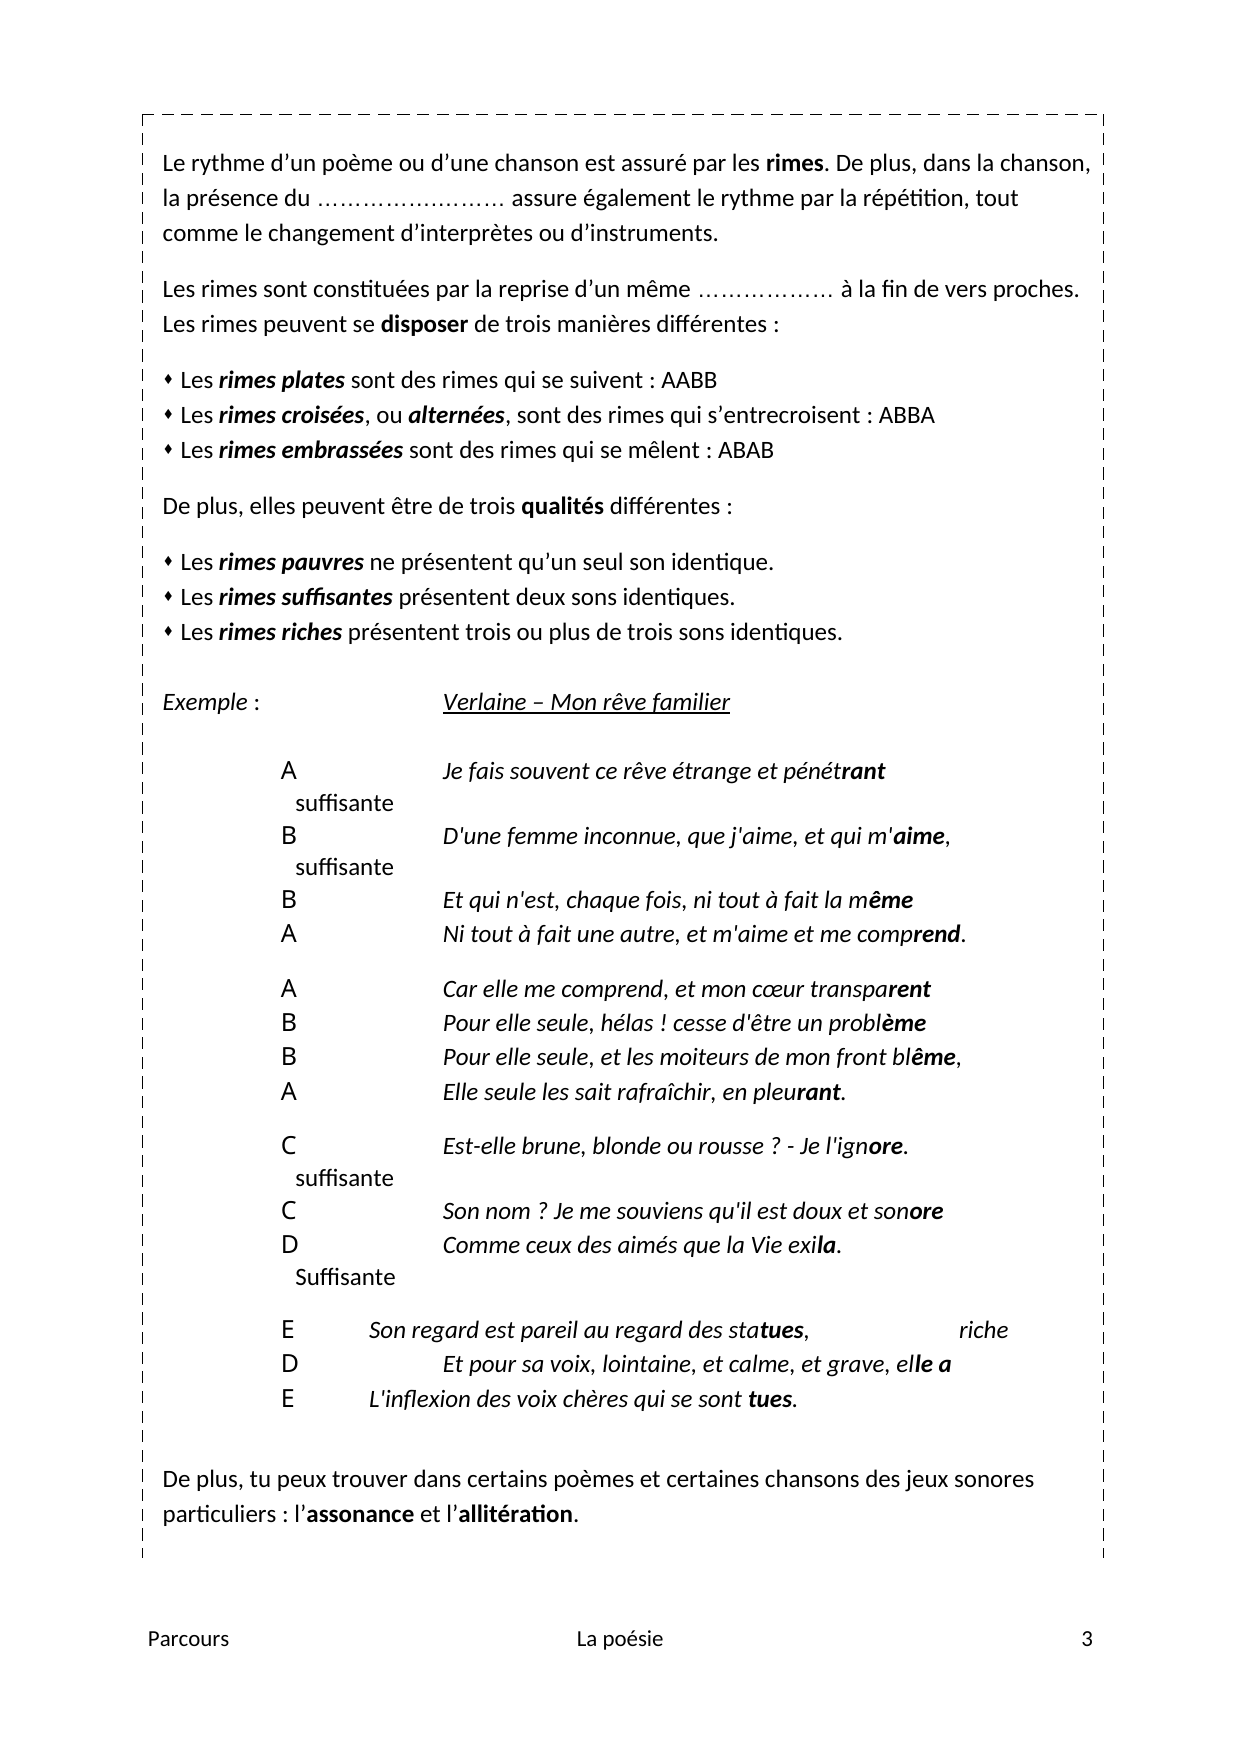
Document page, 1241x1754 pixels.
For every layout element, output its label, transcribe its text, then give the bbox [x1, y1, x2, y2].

text Les rimes embrassées sont des rimes qui se mêlent : ABAB [162, 434, 1093, 465]
text C Est-elle brune, blonde ou rousse ? - Je l'ignore. suffisante C Son nom ? Je me souviens qu'il est doux et sonore D Comme ceux des aimés que la Vie exila. Suffisante [281, 1128, 1093, 1291]
text De plus, elles peuvent être de trois qualités différentes : [162, 490, 1093, 521]
text E Son regard est pareil au regard des statues, riche D Et pour sa voix, lointaine, et calme, et grave, elle a E L'inflexion des voix chères qui se sont tues. [281, 1312, 1093, 1442]
text Les rimes riches présentent trois ou plus de trois sons identiques. [162, 616, 1093, 646]
text A Car elle me comprend, et mon cœur transparent B Pour elle seule, hélas ! cesse d'être un problème B Pour elle seule, et les moiteurs de mon front blême, A Elle seule les sait rafraîchir, en pleurant. [281, 971, 1093, 1107]
text A Je fais souvent ce rêve étrange et pénétrant suffisante B D'une femme inconnue, que j'aime, et qui m'aime, suffisante B Et qui n'est, chaque fois, ni tout à fait la même A Ni tout à fait une autre, et m'aime et me comprend. [281, 753, 1093, 950]
text Les rimes sont constituées par la reprise d’un même ……………… à la fin de vers proches. Les rimes peuvent se disposer de trois manières différentes : [162, 273, 1093, 339]
text Les rimes pauvres ne présentent qu’un seul son identique. [162, 546, 1093, 576]
text Les rimes croisées, ou alternées, sont des rimes qui s’entrecroisent : ABBA [162, 399, 1093, 430]
text De plus, tu peux trouver dans certains poèmes et certaines chansons des jeux sonores particuliers : l’assonance et l’allitération. [162, 1463, 1093, 1529]
text Le rythme d’un poème ou d’une chanson est assuré par les rimes. De plus, dans la chanson, la présence du …………….……… assure également le rythme par la répétition, tout comme le changement d’interprètes ou d’instruments. [162, 148, 1093, 248]
text Exemple : Verlaine – Mon rêve familier [162, 686, 1093, 749]
text Les rimes plates sont des rimes qui se suivent : AABB [162, 364, 1093, 395]
text Les rimes suffisantes présentent deux sons identiques. [162, 581, 1093, 611]
